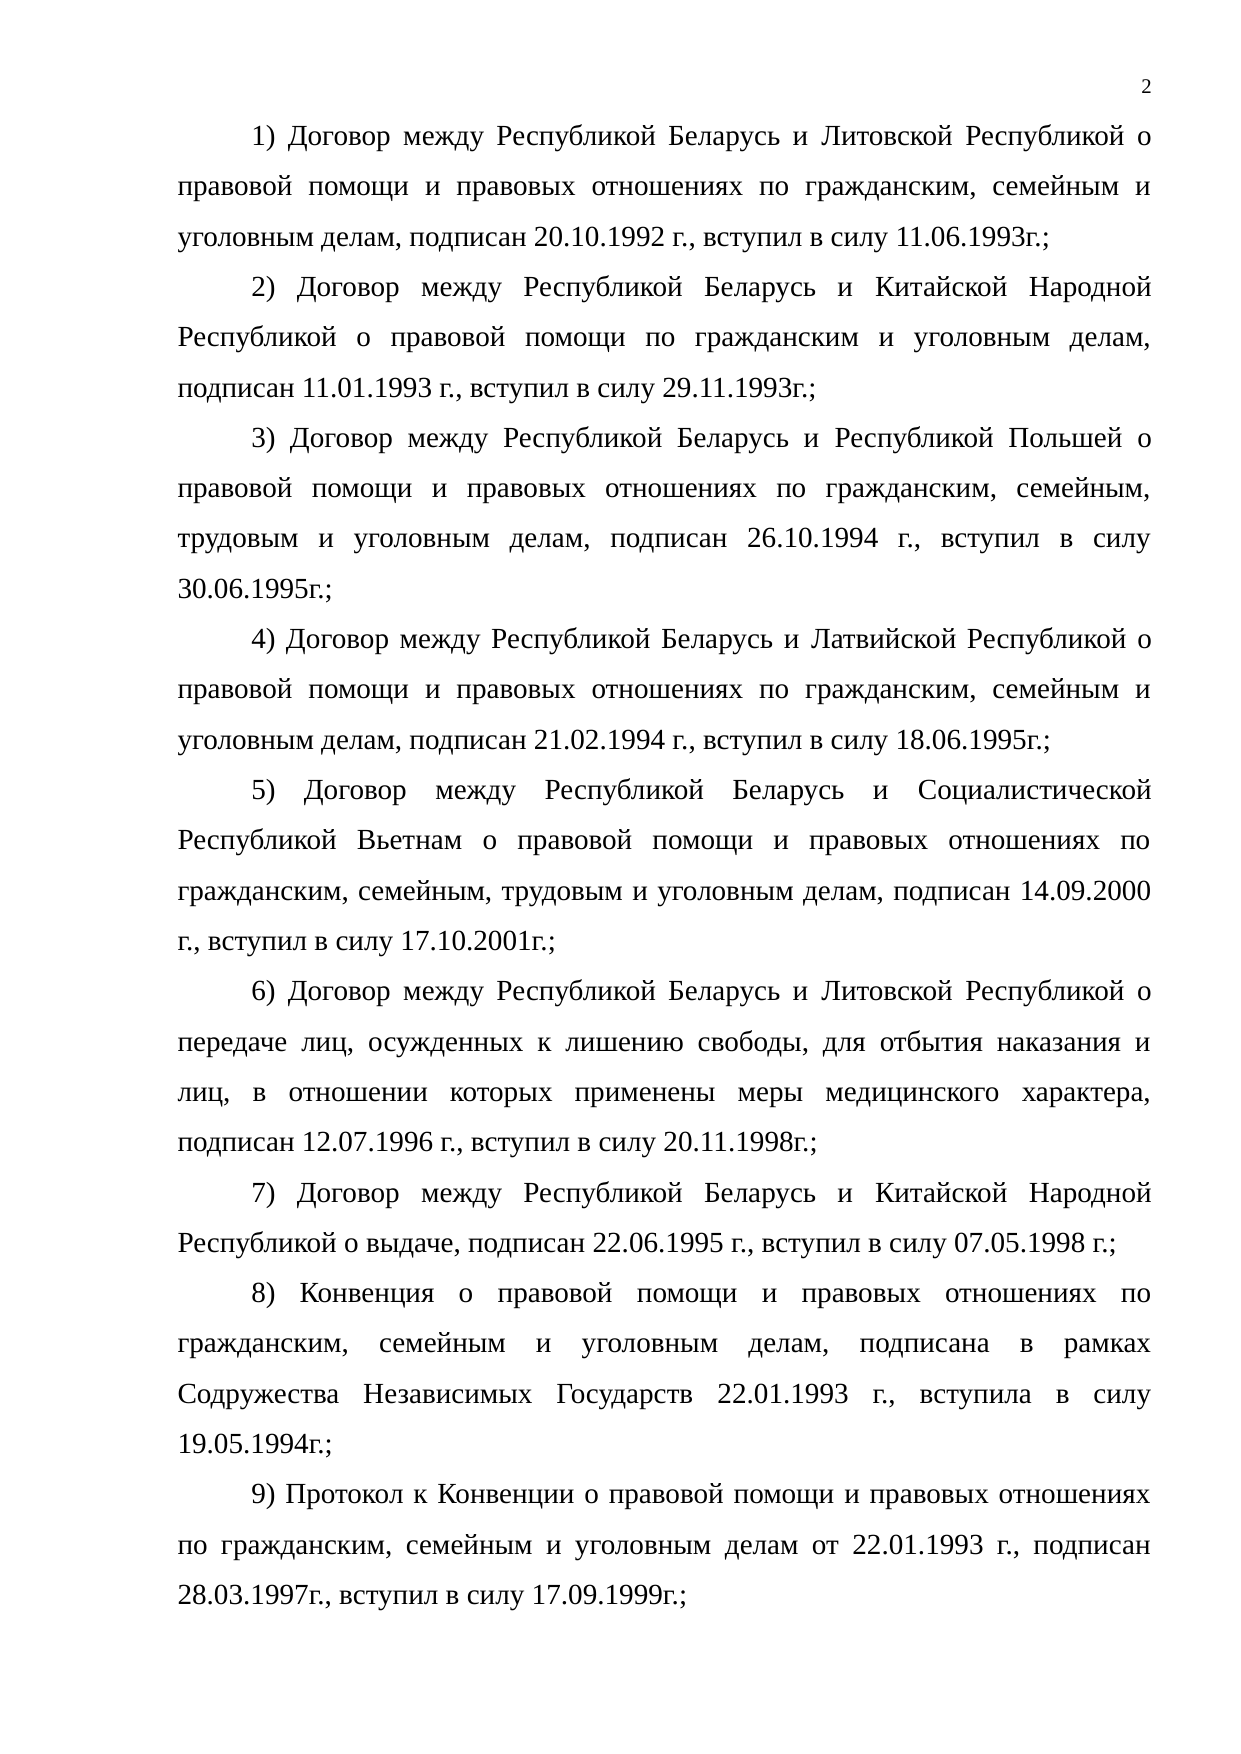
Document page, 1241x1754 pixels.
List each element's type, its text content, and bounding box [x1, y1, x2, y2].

text 7) Договор между Республикой Беларусь и Китайской Народной Республикой о выдаче, подписан 22.06.1995 г., вступил в силу 07.05.1998 г.; [177, 1175, 1152, 1258]
text 6) Договор между Республикой Беларусь и Литовской Республикой о передаче лиц, осужденных к лишению свободы, для отбытия наказания и лиц, в отношении которых применены меры медицинского характера, подписан 12.07.1996 г., вступил в силу 20.11.1998г.; [177, 973, 1152, 1158]
text 3) Договор между Республикой Беларусь и Республикой Польшей о правовой помощи и правовых отношениях по гражданским, семейным, трудовым и уголовным делам, подписан 26.10.1994 г., вступил в силу 30.06.1995г.; [177, 420, 1152, 604]
text 1) Договор между Республикой Беларусь и Литовской Республикой о правовой помощи и правовых отношениях по гражданским, семейным и уголовным делам, подписан 20.10.1992 г., вступил в силу 11.06.1993г.; [177, 118, 1152, 252]
text 5) Договор между Республикой Беларусь и Социалистической Республикой Вьетнам о правовой помощи и правовых отношениях по гражданским, семейным, трудовым и уголовным делам, подписан 14.09.2000 г., вступил в силу 17.10.2001г.; [177, 772, 1152, 957]
text 2) Договор между Республикой Беларусь и Китайской Народной Республикой о правовой помощи по гражданским и уголовным делам, подписан 11.01.1993 г., вступил в силу 29.11.1993г.; [177, 269, 1152, 403]
text 8) Конвенция о правовой помощи и правовых отношениях по гражданским, семейным и уголовным делам, подписана в рамках Содружества Независимых Государств 22.01.1993 г., вступила в силу 19.05.1994г.; [177, 1275, 1152, 1460]
text 4) Договор между Республикой Беларусь и Латвийской Республикой о правовой помощи и правовых отношениях по гражданским, семейным и уголовным делам, подписан 21.02.1994 г., вступил в силу 18.06.1995г.; [177, 621, 1152, 755]
text 9) Протокол к Конвенции о правовой помощи и правовых отношениях по гражданским, семейным и уголовным делам от 22.01.1993 г., подписан 28.03.1997г., вступил в силу 17.09.1999г.; [177, 1477, 1152, 1611]
